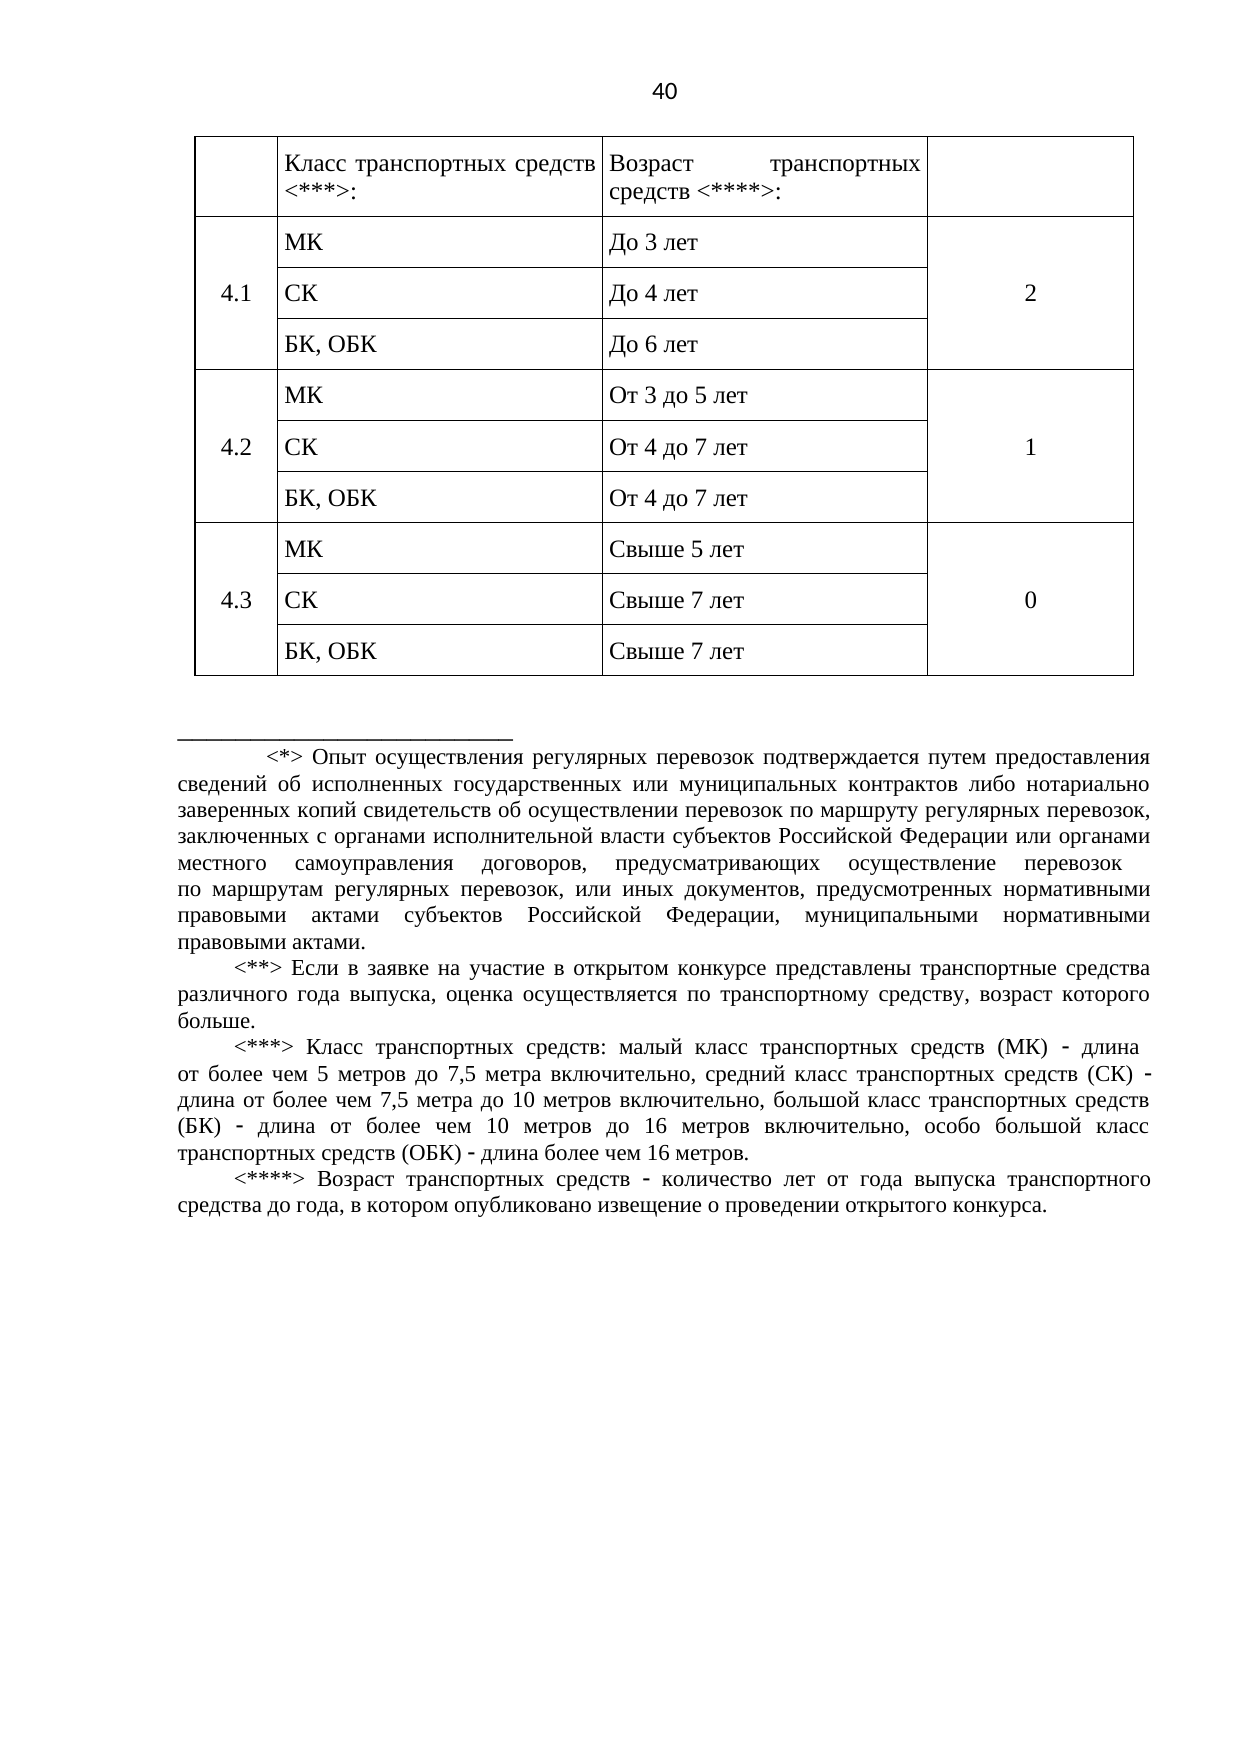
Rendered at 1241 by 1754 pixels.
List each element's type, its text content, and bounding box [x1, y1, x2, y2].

table_cell 4.2 [196, 370, 277, 522]
table_cell СК [278, 268, 602, 318]
table_cell 0 [928, 523, 1133, 675]
table_cell СК [278, 574, 602, 624]
table_cell Свыше 7 лет [603, 574, 927, 624]
table_cell 4 [196, 137, 277, 216]
text <****> Возраст транспортных средств количество лет от года выпуска транспортного средства до года, в котором опубликовано извещение о проведении открытого конкурса. [177, 1165, 1152, 1218]
table_cell Класс транспортных средств <***>: [278, 137, 602, 216]
table_cell 4.3 [196, 523, 277, 675]
text <***> Класс транспортных средств: малый класс транспортных средств (МК) длина от более чем 5 метров до 7,5 метра включительно, средний класс транспортных средств (СК) длина от более чем 7,5 метра до 10 метров включительно, большой класс транспортных средств (БК) длина от более чем 10 метров до 16 метров включительно, особо большой класс транспортных средств (ОБК) длина более чем 16 метров. [177, 1033, 1152, 1165]
text _______________________ [177, 710, 1152, 743]
table_cell От 4 до 7 лет [603, 421, 927, 471]
table_cell Возраст транспортных средств <****>: [603, 137, 927, 216]
table_cell МК [278, 217, 602, 267]
table_cell МК [278, 370, 602, 420]
table_cell От 4 до 7 лет [603, 472, 927, 522]
table_cell До 6 лет [603, 319, 927, 369]
table_cell Свыше 5 лет [603, 523, 927, 573]
table_cell [928, 137, 1133, 216]
text <*> Опыт осуществления регулярных перевозок подтверждается путем предоставления сведений об исполненных государственных или муниципальных контрактов либо нотариально заверенных копий свидетельств об осуществлении перевозок по маршруту регулярных перевозок, заключенных с органами исполнительной власти субъектов Российской Федерации или органами местного самоуправления договоров, предусматривающих осуществление перевозок по маршрутам регулярных перевозок, или иных документов, предусмотренных нормативными правовыми актами субъектов Российской Федерации, муниципальными нормативными правовыми актами. [177, 743, 1152, 954]
table_cell БК, ОБК [278, 319, 602, 369]
table_cell От 3 до 5 лет [603, 370, 927, 420]
table_cell 4.1 [196, 217, 277, 369]
table_cell Свыше 7 лет [603, 625, 927, 675]
table_cell 1 [928, 370, 1133, 522]
table_cell БК, ОБК [278, 625, 602, 675]
table_cell До 3 лет [603, 217, 927, 267]
table_cell СК [278, 421, 602, 471]
text <**> Если в заявке на участие в открытом конкурсе представлены транспортные средства различного года выпуска, оценка осуществляется по транспортному средству, возраст которого больше. [177, 954, 1152, 1033]
table_cell МК [278, 523, 602, 573]
table_cell До 4 лет [603, 268, 927, 318]
table_cell 2 [928, 217, 1133, 369]
table_cell БК, ОБК [278, 472, 602, 522]
